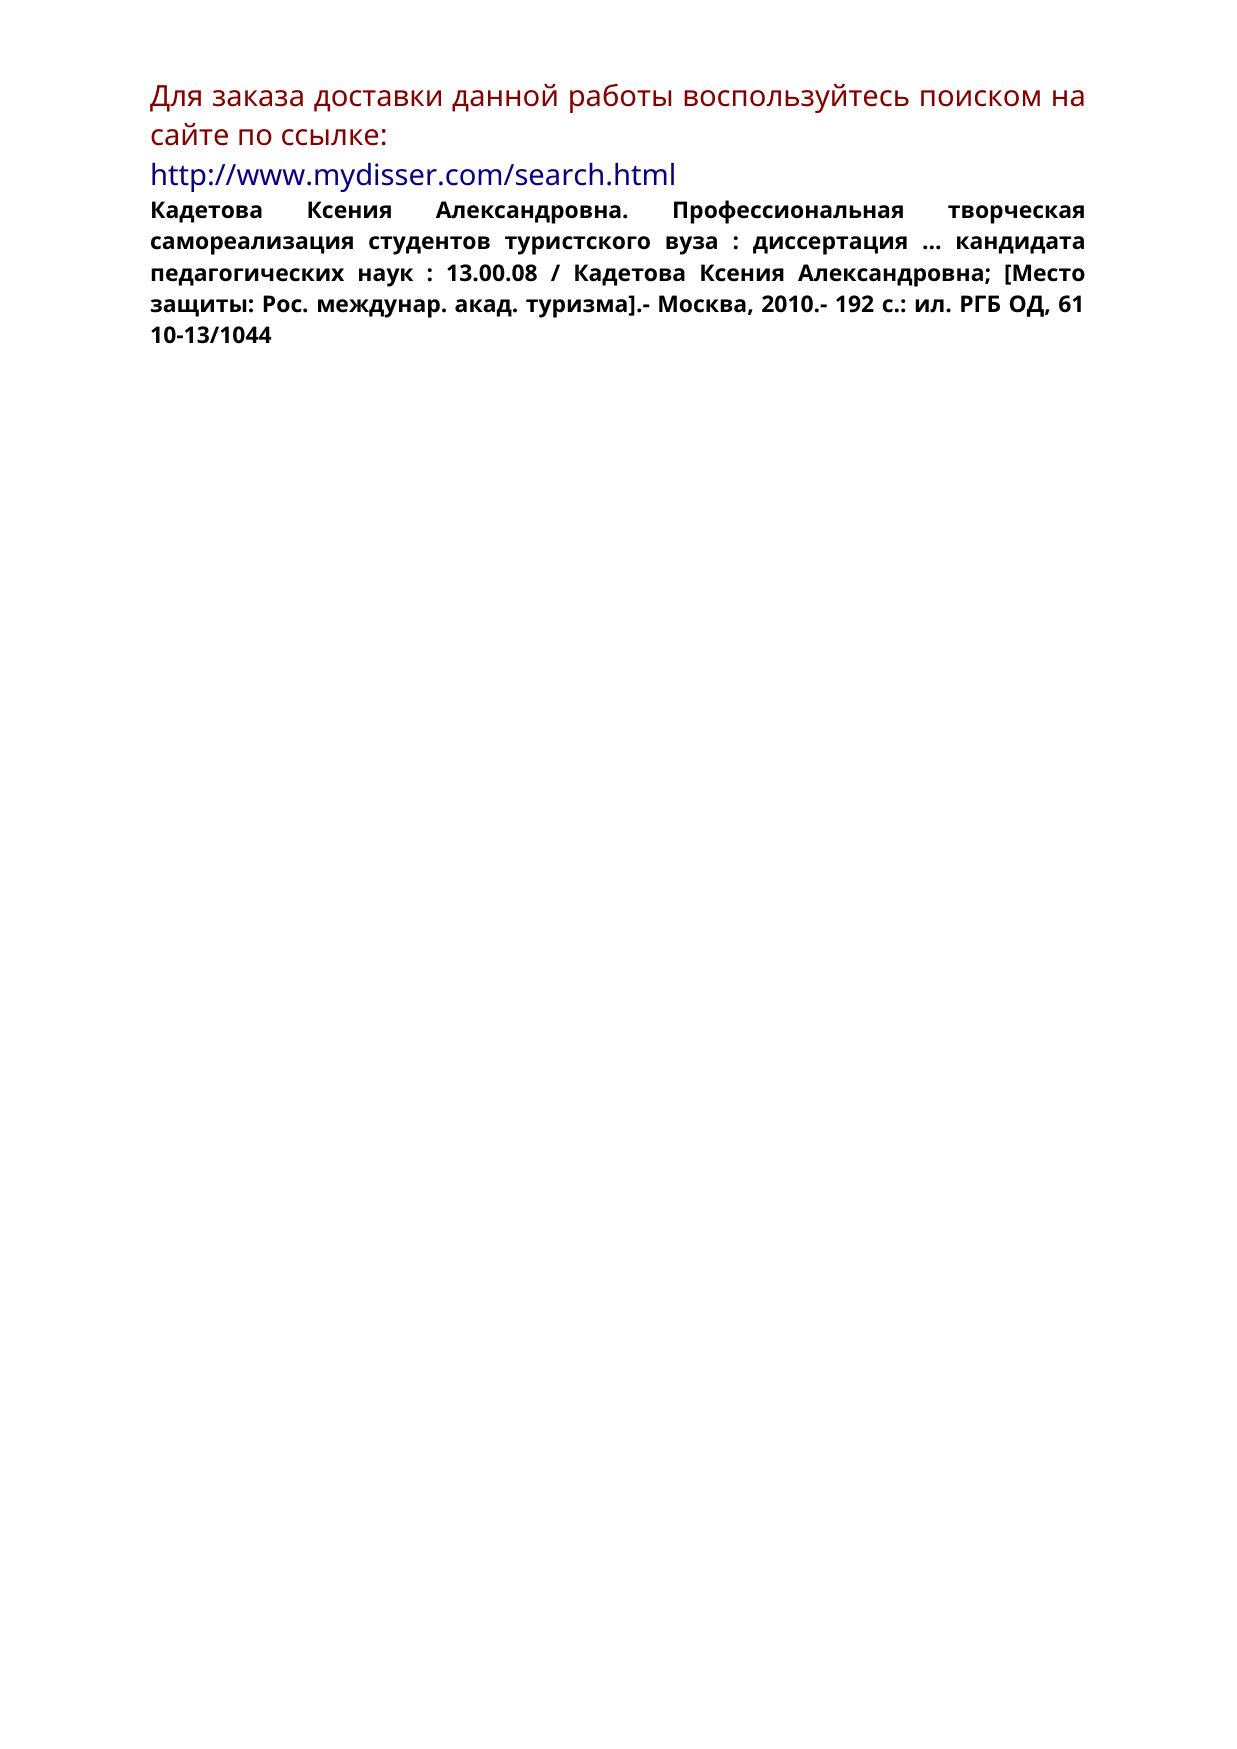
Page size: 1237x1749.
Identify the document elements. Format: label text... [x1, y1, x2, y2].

text Кадетова Ксения Александровна. Профессиональная творческая самореализация студентов туристского вуза : диссертация ... кандидата педагогических наук : 13.00.08 / Кадетова Ксения Александровна; [Место защиты: Рос. междунар. акад. туризма].- Москва, 2010.- 192 с.: ил. РГБ ОД, 61 10-13/1044 [150, 194, 1086, 350]
